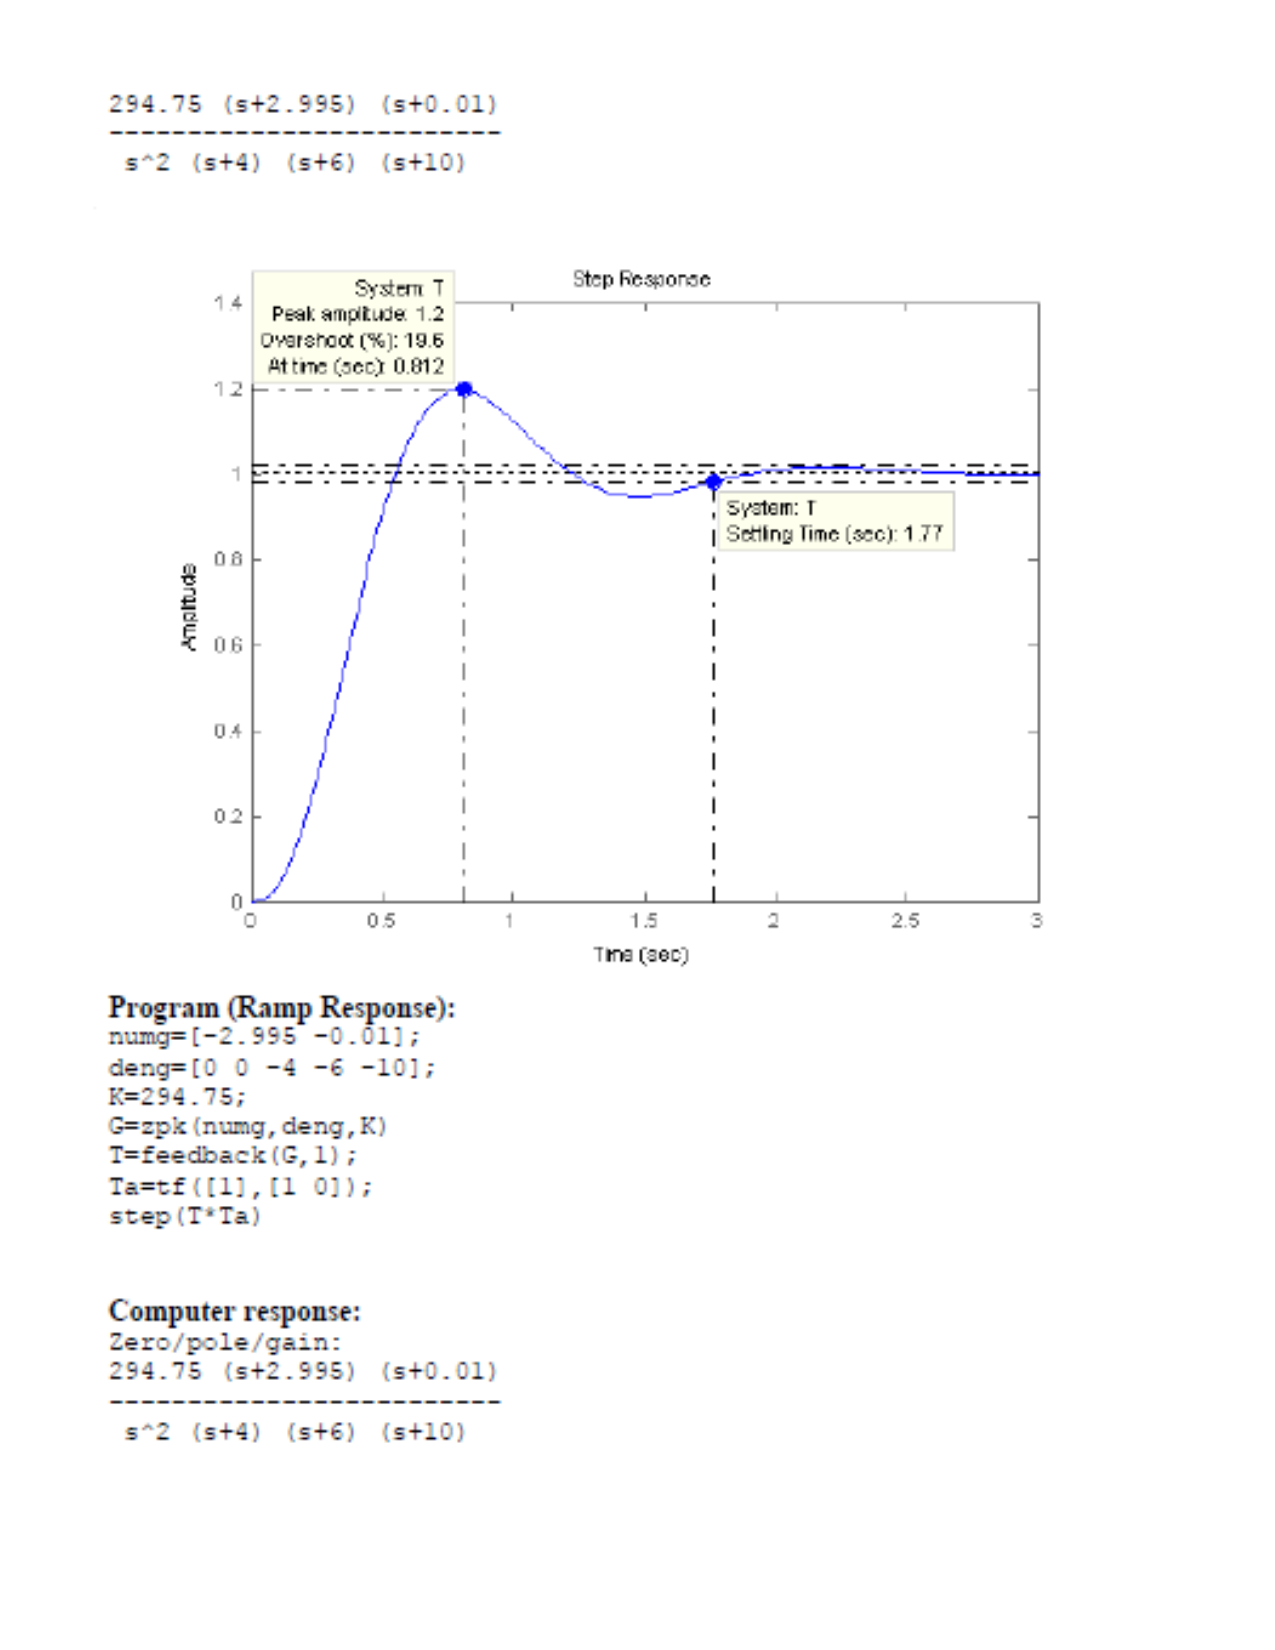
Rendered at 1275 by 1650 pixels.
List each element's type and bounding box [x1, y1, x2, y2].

picture [75, 75, 1087, 1472]
